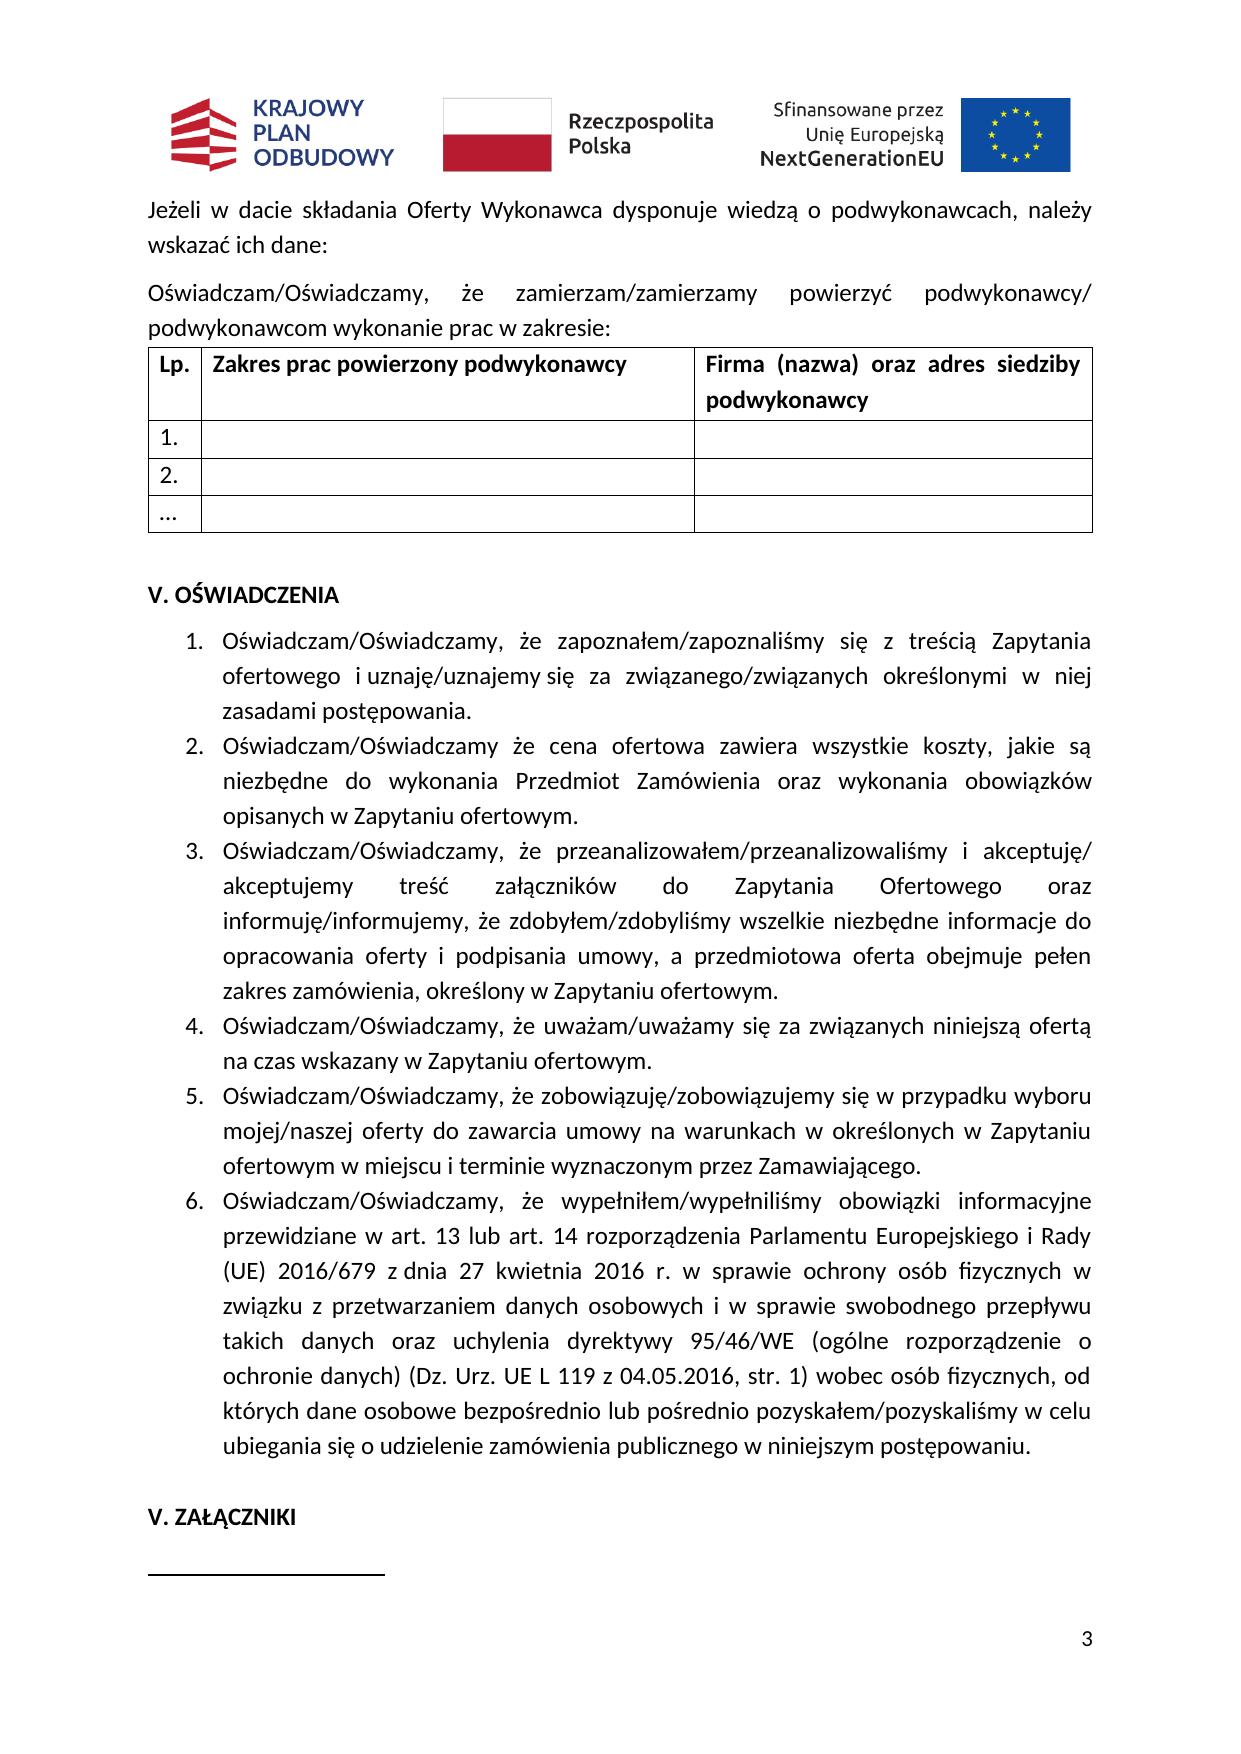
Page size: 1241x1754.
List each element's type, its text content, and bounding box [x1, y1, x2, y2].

list Oświadczam/Oświadczamy, że zapoznałem/zapoznaliśmy się z treścią Zapytania ofertowego i uznaję/uznajemy się za związanego/związanych określonymi w niej zasadami postępowania. [185, 625, 1093, 725]
table_header Lp. [149, 348, 201, 420]
table_cell [202, 459, 694, 495]
table_cell [202, 421, 694, 458]
list Oświadczam/Oświadczamy, że zobowiązuję/zobowiązujemy się w przypadku wyboru mojej/naszej oferty do zawarcia umowy na warunkach w określonych w Zapytaniu ofertowym w miejscu i terminie wyznaczonym przez Zamawiającego. [185, 1080, 1093, 1180]
table_cell [202, 496, 694, 532]
table_cell [695, 421, 1092, 458]
table_header Firma (nazwa) oraz adres siedziby podwykonawcy [695, 348, 1092, 420]
text Oświadczam/Oświadczamy, że zamierzam/zamierzamy powierzyć podwykonawcy/ podwykonawcom wykonanie prac w zakresie: [148, 277, 1093, 343]
table_header Zakres prac powierzony podwykonawcy [202, 348, 694, 420]
text Jeżeli w dacie składania Oferty Wykonawca dysponuje wiedzą o podwykonawcach, należy wskazać ich dane: [148, 195, 1093, 260]
list Oświadczam/Oświadczamy, że uważam/uważamy się za związanych niniejszą ofertą na czas wskazany w Zapytaniu ofertowym. [185, 1010, 1093, 1075]
table_cell 2. [149, 459, 201, 495]
list Oświadczam/Oświadczamy że cena ofertowa zawiera wszystkie koszty, jakie są niezbędne do wykonania Przedmiot Zamówienia oraz wykonania obowiązków opisanych w Zapytaniu ofertowym. [185, 730, 1093, 830]
table_cell … [149, 496, 201, 532]
table_cell [695, 496, 1092, 532]
list Oświadczam/Oświadczamy, że wypełniłem/wypełniliśmy obowiązki informacyjne przewidziane w art. 13 lub art. 14 rozporządzenia Parlamentu Europejskiego i Rady (UE) 2016/679 z dnia 27 kwietnia 2016 r. w sprawie ochrony osób fizycznych w związku z przetwarzaniem danych osobowych i w sprawie swobodnego przepływu takich danych oraz uchylenia dyrektywy 95/46/WE (ogólne rozporządzenie o ochronie danych) (Dz. Urz. UE L 119 z 04.05.2016, str. 1) wobec osób fizycznych, od których dane osobowe bezpośrednio lub pośrednio pozyskałem/pozyskaliśmy w celu ubiegania się o udzielenie zamówienia publicznego w niniejszym postępowaniu. [185, 1185, 1093, 1460]
table_cell 1. [149, 421, 201, 458]
text V. OŚWIADCZENIA [148, 579, 1093, 609]
text V. ZAŁĄCZNIKI [148, 1501, 1093, 1532]
table_cell [695, 459, 1092, 495]
list Oświadczam/Oświadczamy, że przeanalizowałem/przeanalizowaliśmy i akceptuję/ akceptujemy treść załączników do Zapytania Ofertowego oraz informuję/informujemy, że zdobyłem/zdobyliśmy wszelkie niezbędne informacje do opracowania oferty i podpisania umowy, a przedmiotowa oferta obejmuje pełen zakres zamówienia, określony w Zapytaniu ofertowym. [185, 835, 1093, 1005]
